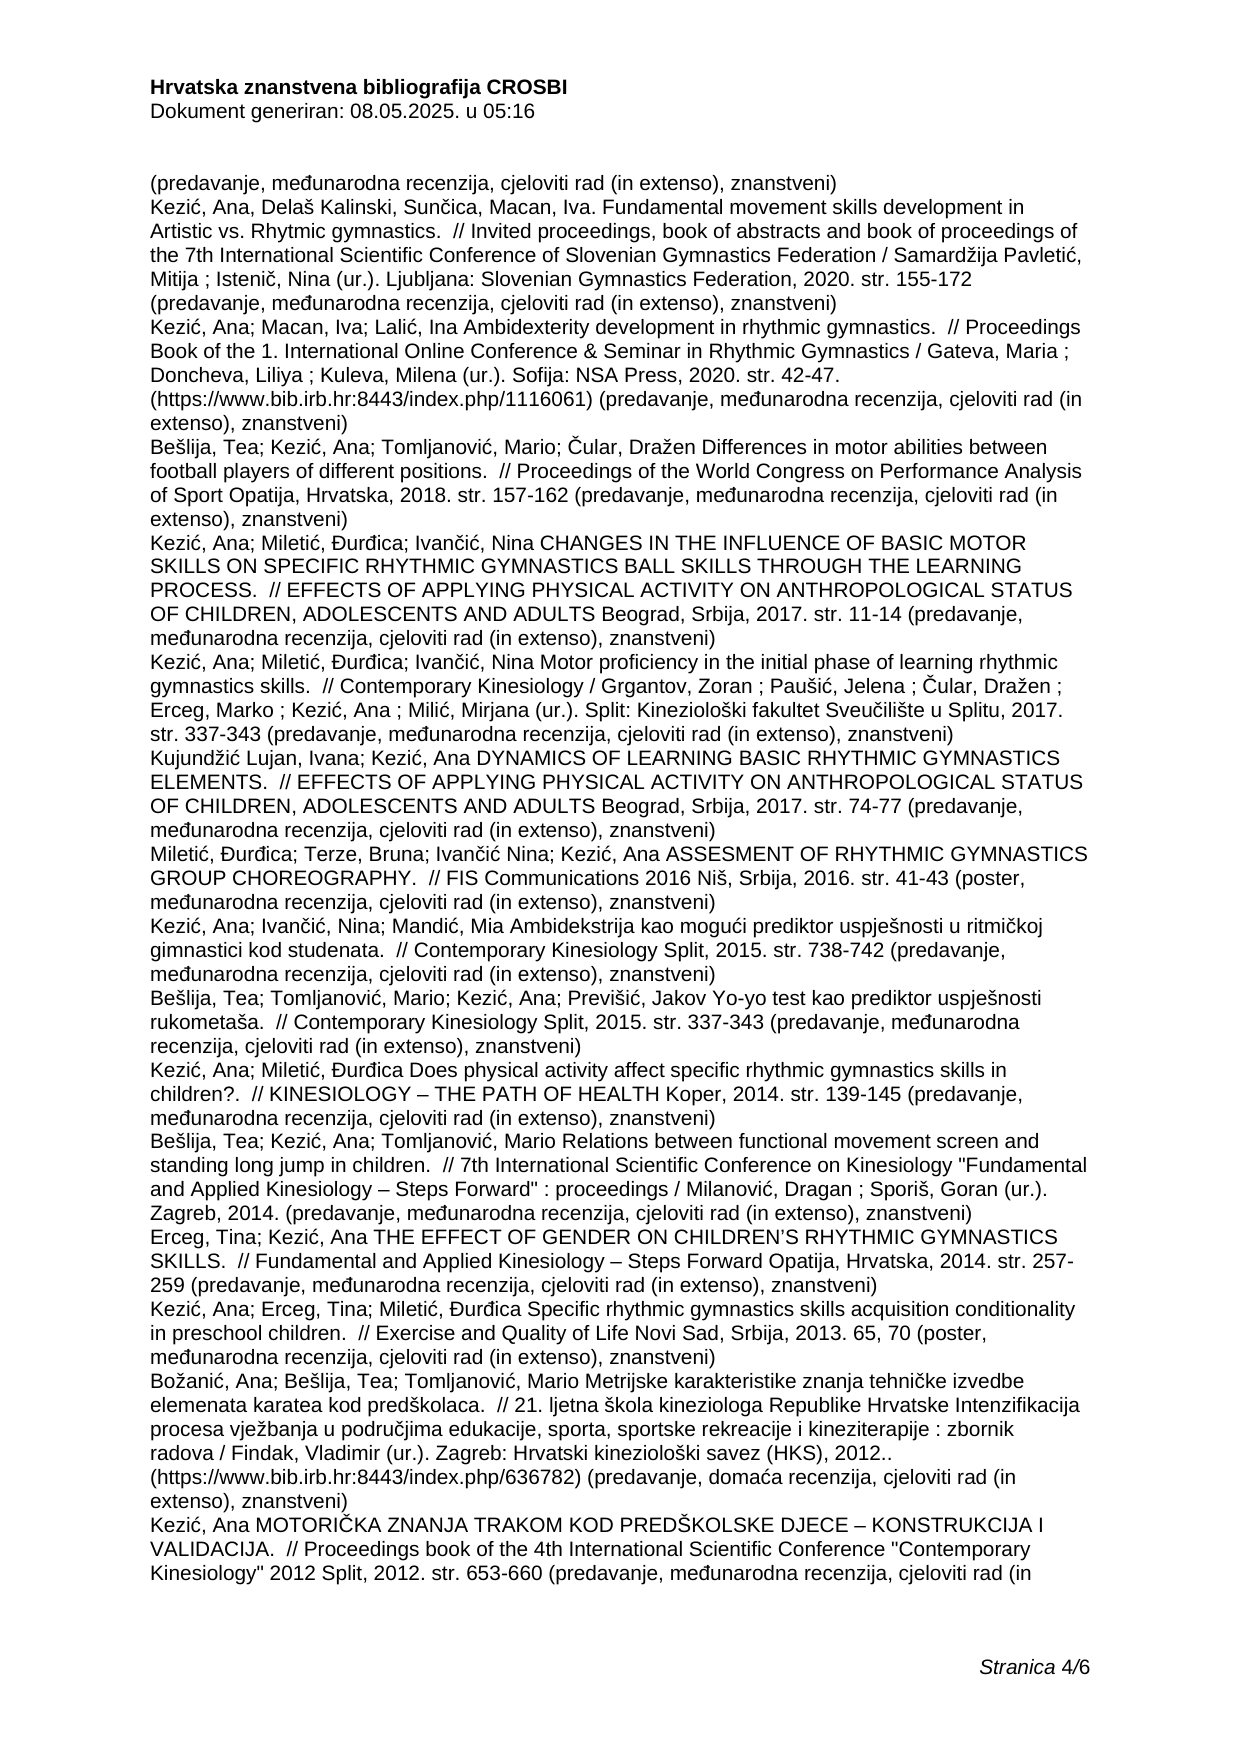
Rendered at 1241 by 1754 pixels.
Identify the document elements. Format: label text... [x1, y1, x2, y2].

text Kezić, Ana, Delaš Kalinski, Sunčica, Macan, Iva. [150, 195, 1090, 315]
text Bešlija, Tea; Kezić, Ana; Tomljanović, Mario [150, 1129, 1090, 1225]
text Bešlija, Tea; Kezić, Ana; Tomljanović, Mario; Čular, Dražen [150, 434, 1090, 530]
text Kezić, Ana; Miletić, Đurđica [150, 1057, 1090, 1129]
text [150, 171, 1090, 195]
text Kezić, Ana; Erceg, Tina; Miletić, Đurđica [150, 1297, 1090, 1369]
text Kezić, Ana; Ivančić, Nina; Mandić, Mia [150, 914, 1090, 986]
text Kezić, Ana [150, 1513, 1090, 1584]
text Kezić, Ana; Miletić, Đurđica; Ivančić, Nina [150, 650, 1090, 746]
text Miletić, Đurđica; Terze, Bruna; Ivančić Nina; Kezić, Ana [150, 842, 1090, 914]
text Kezić, Ana; Macan, Iva; Lalić, Ina [150, 315, 1090, 434]
text Božanić, Ana; Bešlija, Tea; Tomljanović, Mario [150, 1369, 1090, 1513]
text Erceg, Tina; Kezić, Ana [150, 1225, 1090, 1297]
text Kezić, Ana; Miletić, Đurđica; Ivančić, Nina [150, 530, 1090, 650]
text Kujundžić Lujan, Ivana; Kezić, Ana [150, 746, 1090, 842]
text Bešlija, Tea; Tomljanović, Mario; Kezić, Ana; Previšić, Jakov [150, 986, 1090, 1057]
